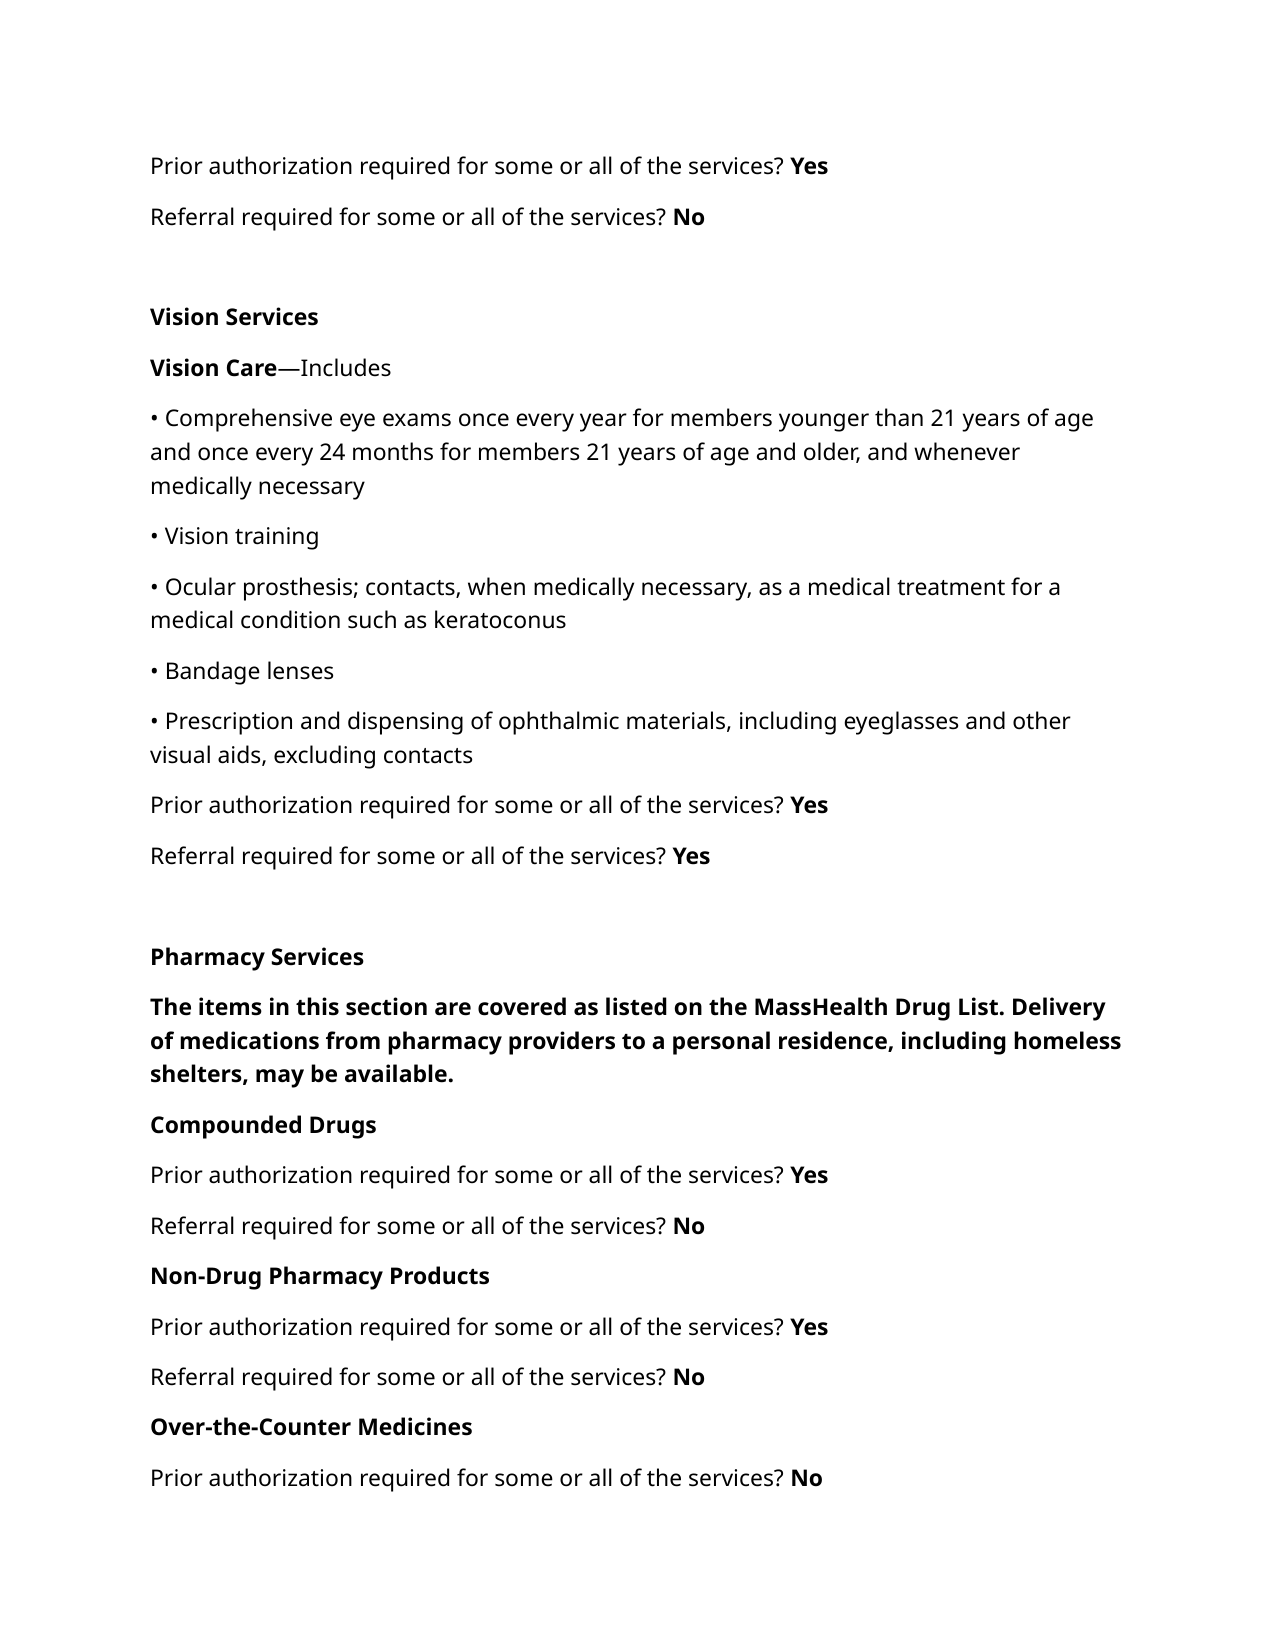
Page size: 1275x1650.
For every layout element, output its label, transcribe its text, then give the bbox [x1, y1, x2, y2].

text Referral required for some or all of the services? No [150, 1209, 1125, 1241]
text • Vision training [150, 520, 1125, 551]
text Compounded Drugs [150, 1109, 1125, 1140]
text Prior authorization required for some or all of the services? No [150, 1462, 1125, 1493]
text Pharmacy Services [150, 940, 1125, 972]
text Non-Drug Pharmacy Products [150, 1260, 1125, 1291]
text Vision Care—Includes [150, 352, 1125, 383]
text • Ocular prosthesis; contacts, when medically necessary, as a medical treatment for a medical condition such as keratoconus [150, 570, 1125, 635]
text • Comprehensive eye exams once every year for members younger than 21 years of age and once every 24 months for members 21 years of age and older, and whenever medically necessary [150, 402, 1125, 501]
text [150, 1361, 1125, 1392]
text Prior authorization required for some or all of the services? Yes [150, 150, 1125, 181]
text • Bandage lenses [150, 654, 1125, 686]
text Referral required for some or all of the services? No [150, 200, 1125, 232]
text Referral required for some or all of the services? Yes [150, 839, 1125, 871]
text Over-the-Counter Medicines [150, 1411, 1125, 1442]
text Prior authorization required for some or all of the services? Yes [150, 789, 1125, 820]
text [150, 1310, 1125, 1342]
text The items in this section are covered as listed on the MassHealth Drug List. Delivery of medications from pharmacy providers to a personal residence, including homeless shelters, may be available. [150, 991, 1125, 1089]
text Vision Services [150, 301, 1125, 332]
text Prior authorization required for some or all of the services? Yes [150, 1159, 1125, 1190]
text • Prescription and dispensing of ophthalmic materials, including eyeglasses and other visual aids, excluding contacts [150, 705, 1125, 770]
